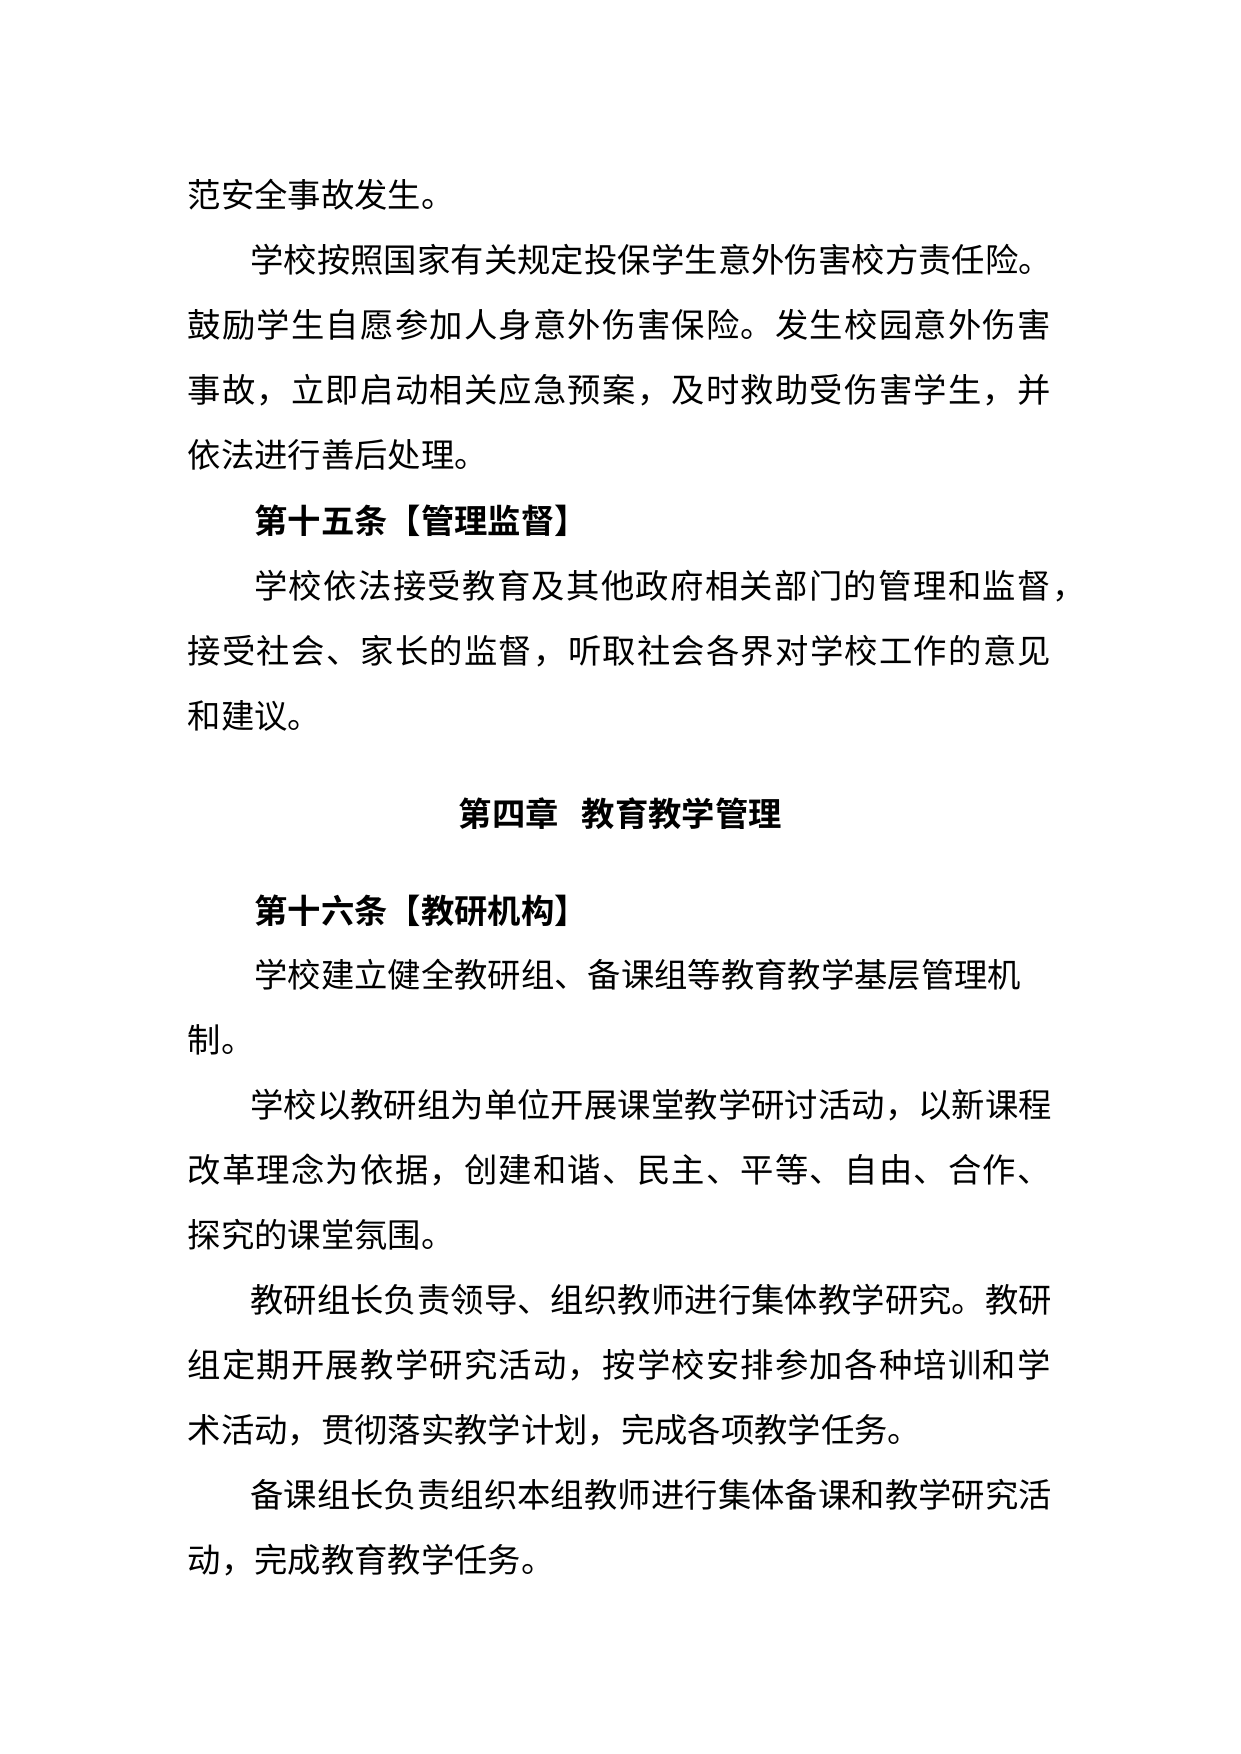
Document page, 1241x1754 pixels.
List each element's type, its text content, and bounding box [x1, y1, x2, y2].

text 备课组长负责组织本组教师进行集体备课和教学研究活动，完成教育教学任务。 [187, 1462, 1053, 1592]
text 学校以教研组为单位开展课堂教学研讨活动，以新课程改革理念为依据，创建和谐、民主、平等、自由、合作、探究的课堂氛围。 [187, 1072, 1053, 1267]
text 第十五条【管理监督】 [187, 487, 1053, 552]
text 学校按照国家有关规定投保学生意外伤害校方责任险。鼓励学生自愿参加人身意外伤害保险。发生校园意外伤害事故，立即启动相关应急预案，及时救助受伤害学生，并依法进行善后处理。 [187, 227, 1053, 487]
text 教研组长负责领导、组织教师进行集体教学研究。教研组定期开展教学研究活动，按学校安排参加各种培训和学术活动，贯彻落实教学计划，完成各项教学任务。 [187, 1267, 1053, 1462]
text 学校建立健全教研组、备课组等教育教学基层管理机 [187, 942, 1053, 1007]
text 第十六条【教研机构】 [187, 877, 1053, 942]
text 制。 [187, 1007, 1053, 1072]
text 第四章 教育教学管理 [187, 779, 1053, 844]
text 学校依法接受教育及其他政府相关部门的管理和监督，接受社会、家长的监督，听取社会各界对学校工作的意见和建议。 [187, 552, 1053, 747]
text 范安全事故发生。 [187, 162, 1053, 227]
